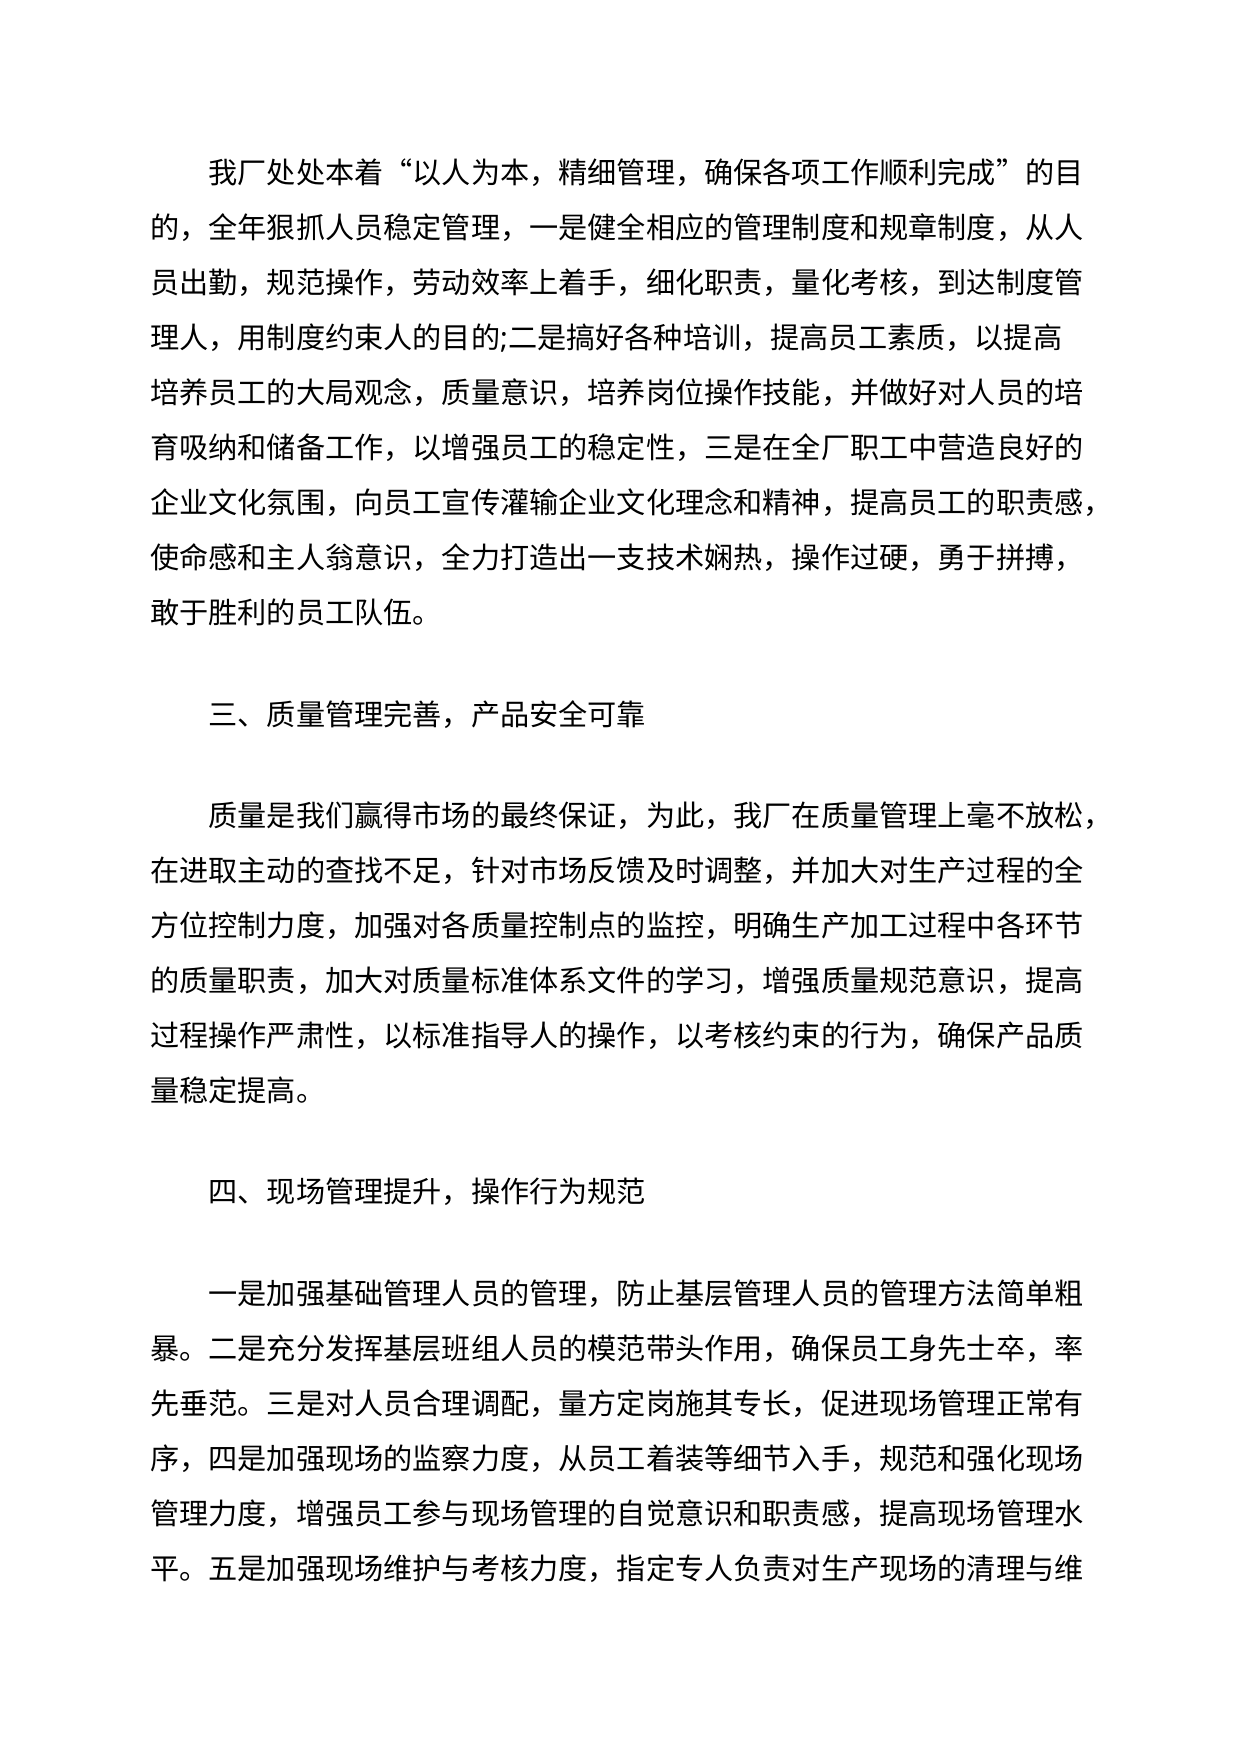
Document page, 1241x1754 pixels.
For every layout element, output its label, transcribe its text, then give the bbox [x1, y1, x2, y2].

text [150, 1271, 1090, 1588]
text 质量是我们赢得市场的最终保证，为此，我厂在质量管理上毫不放松，在进取主动的查找不足，针对市场反馈及时调整，并加大对生产过程的全方位控制力度，加强对各质量控制点的监控，明确生产加工过程中各环节的质量职责，加大对质量标准体系文件的学习，增强质量规范意识，提高过程操作严肃性，以标准指导人的操作，以考核约束的行为，确保产品质量稳定提高。 [150, 793, 1090, 1109]
text 我厂处处本着“以人为本，精细管理，确保各项工作顺利完成”的目的，全年狠抓人员稳定管理，一是健全相应的管理制度和规章制度，从人员出勤，规范操作，劳动效率上着手，细化职责，量化考核，到达制度管理人，用制度约束人的目的;二是搞好各种培训，提高员工素质，以提高培养员工的大局观念，质量意识，培养岗位操作技能，并做好对人员的培育吸纳和储备工作，以增强员工的稳定性，三是在全厂职工中营造良好的企业文化氛围，向员工宣传灌输企业文化理念和精神，提高员工的职责感，使命感和主人翁意识，全力打造出一支技术娴热，操作过硬，勇于拼搏，敢于胜利的员工队伍。 [150, 150, 1090, 632]
text 四、现场管理提升，操作行为规范 [150, 1169, 1090, 1211]
text 三、质量管理完善，产品安全可靠 [150, 691, 1090, 733]
